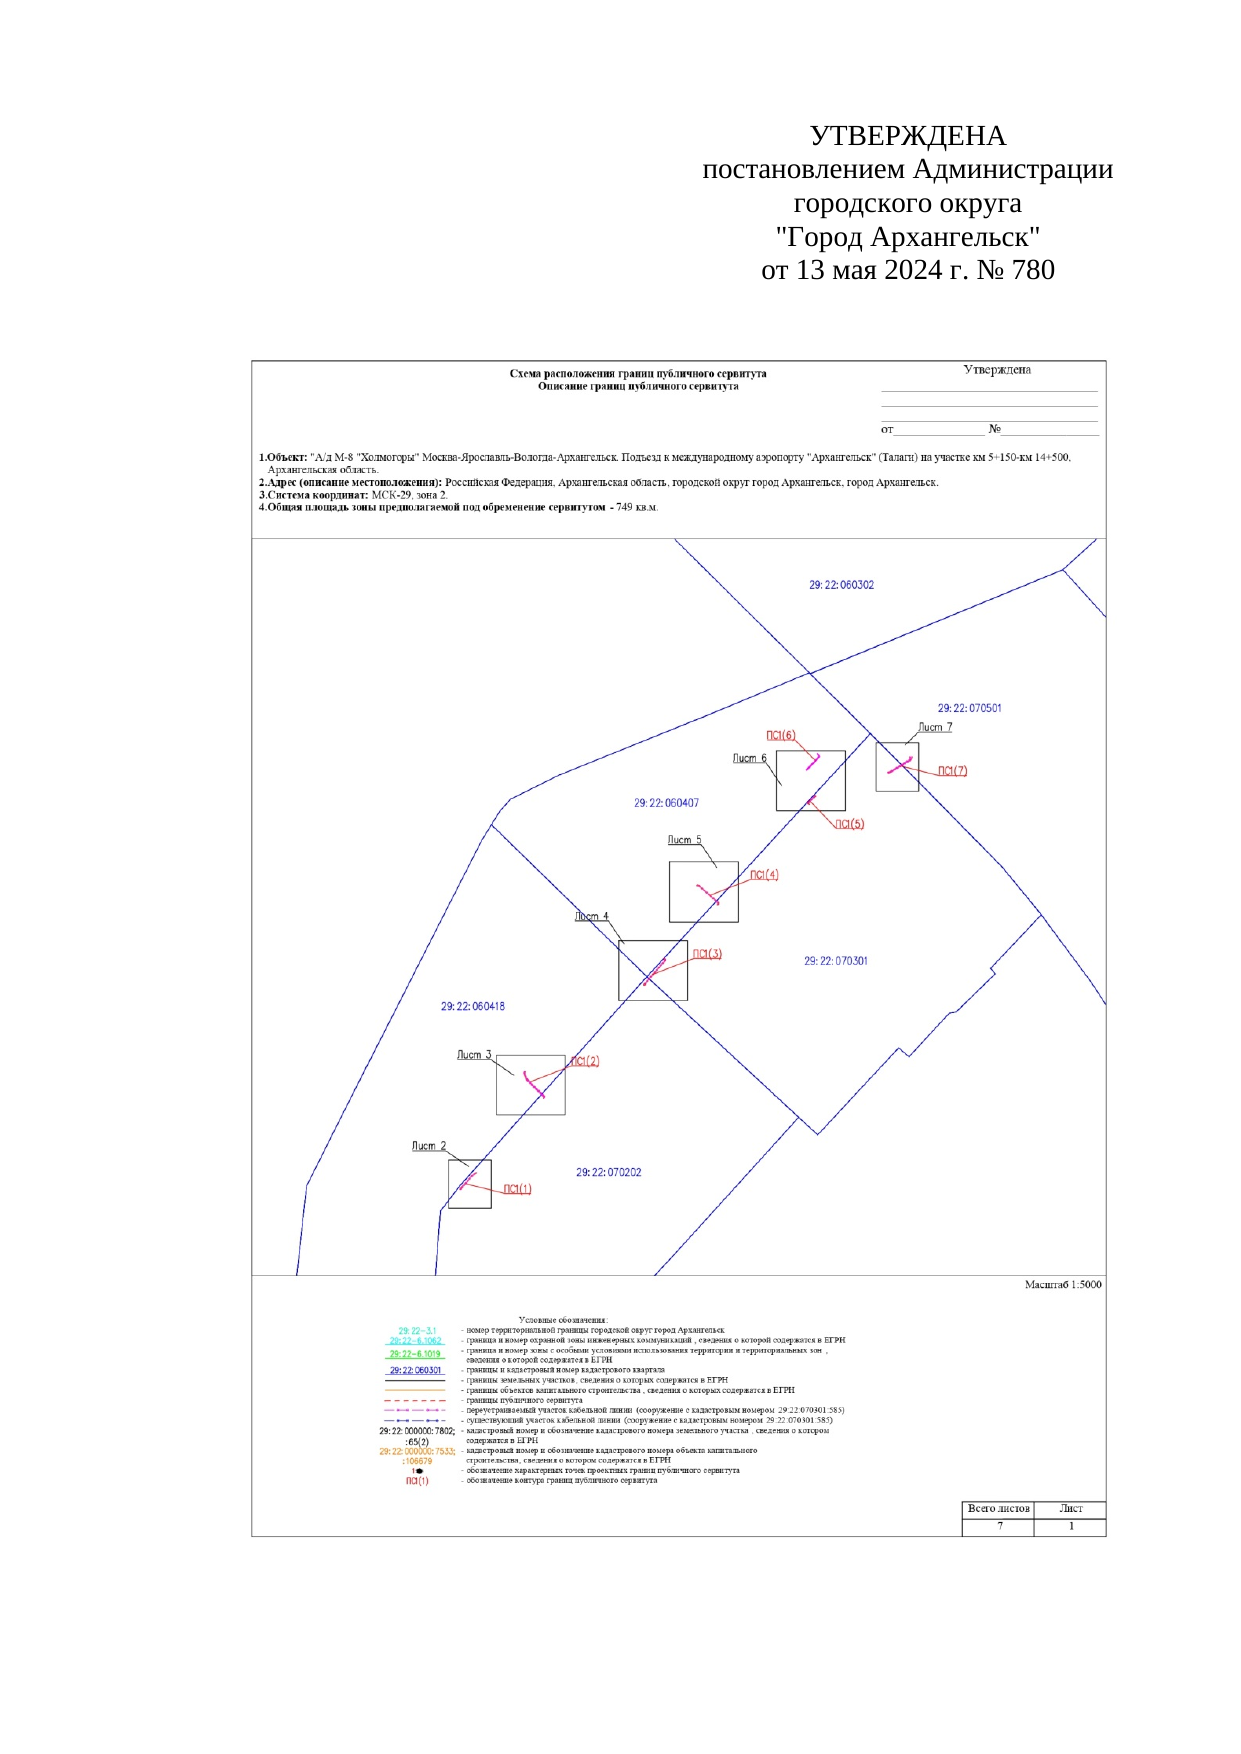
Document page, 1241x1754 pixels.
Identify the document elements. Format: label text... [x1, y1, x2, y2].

text УТВЕРЖДЕНА [635, 118, 1181, 152]
picture [237, 300, 1121, 1551]
text постановлением Администрации городского округа [635, 152, 1181, 219]
text от 13 мая 2024 г. № 780 [635, 252, 1181, 286]
text "Город Архангельск" [635, 219, 1181, 252]
